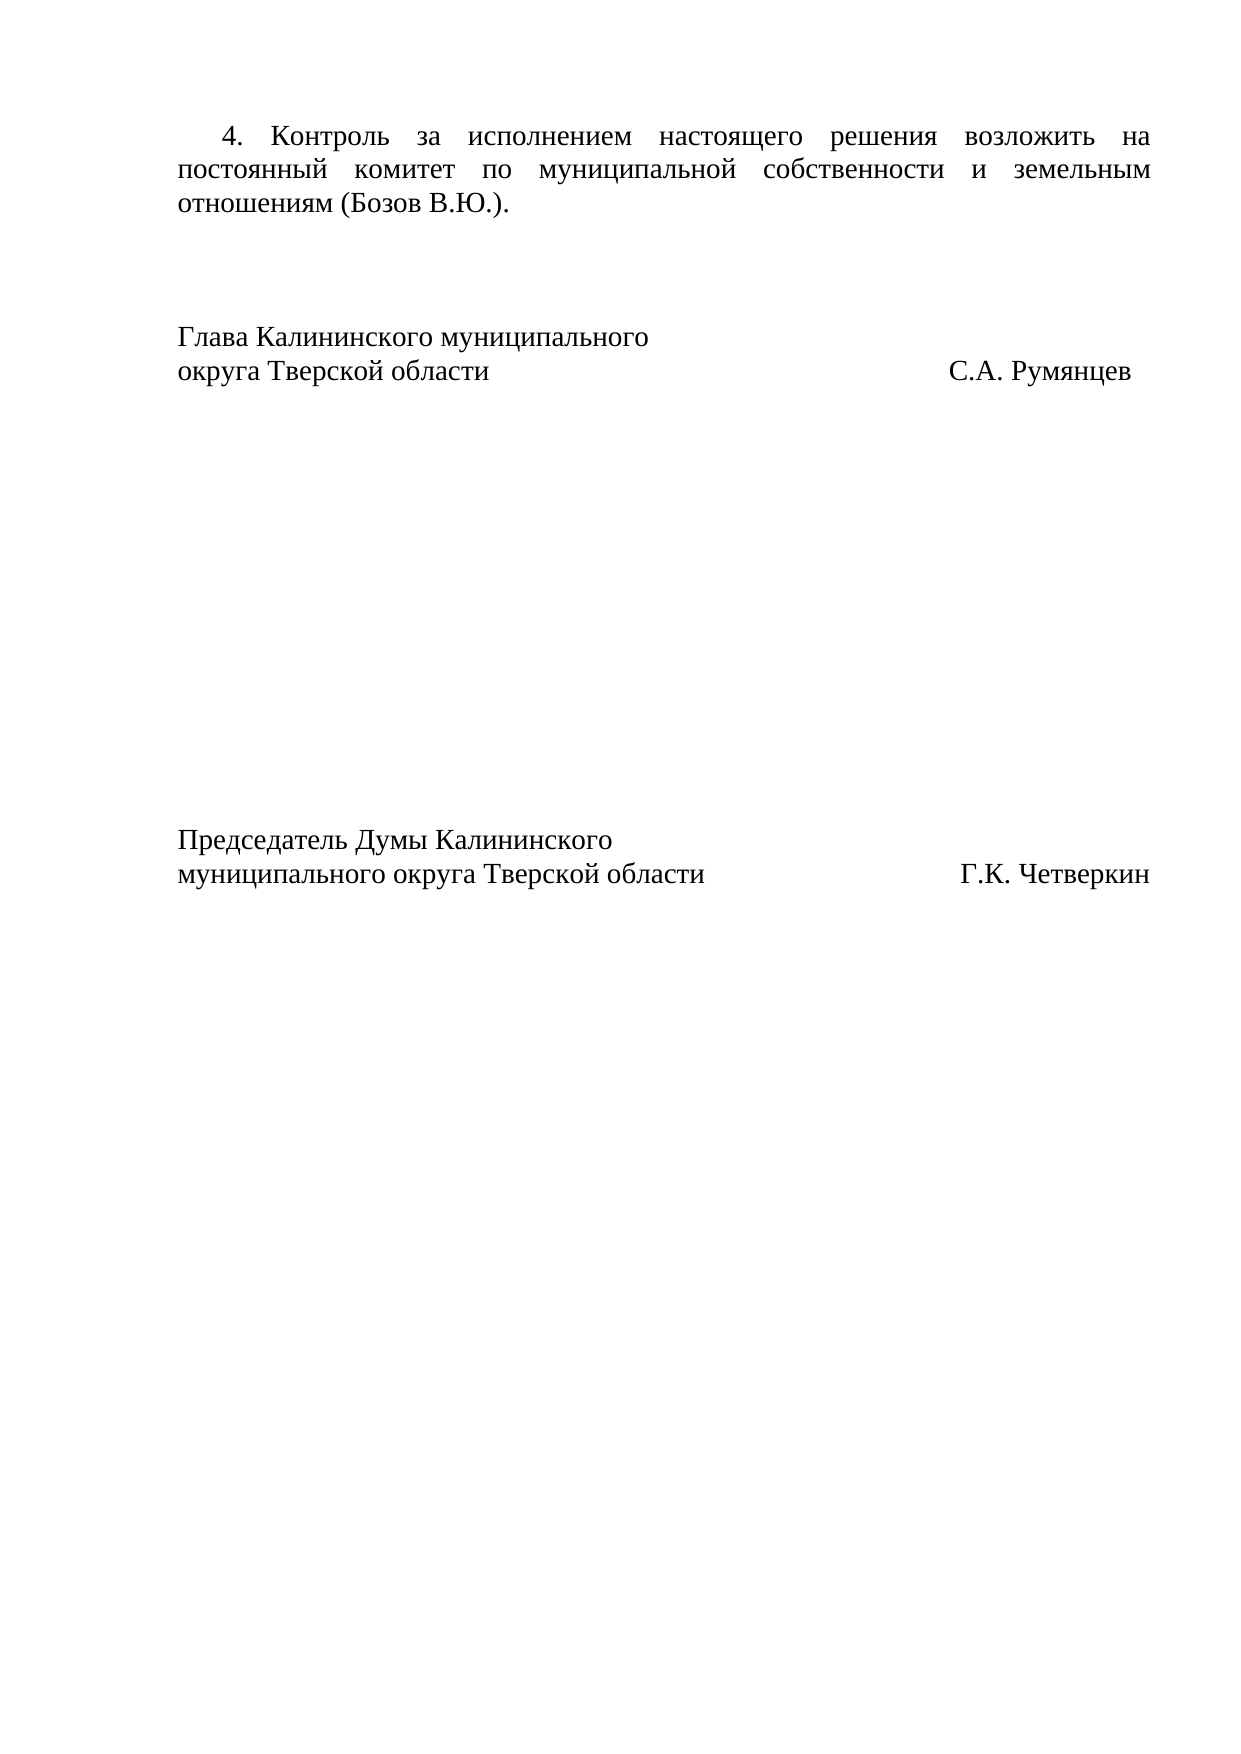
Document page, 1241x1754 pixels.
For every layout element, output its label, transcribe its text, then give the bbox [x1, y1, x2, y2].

text Председатель Думы Калининского [177, 822, 1152, 856]
text 4. Контроль за исполнением настоящего решения возложить на постоянный комитет по муниципальной собственности и земельным отношениям (Бозов В.Ю.). [177, 118, 1152, 219]
text округа Тверской области С.А. Румянцев [177, 353, 1152, 722]
text муниципального округа Тверской области Г.К. Четверкин [177, 856, 1152, 889]
text Глава Калининского муниципального [177, 319, 1152, 353]
